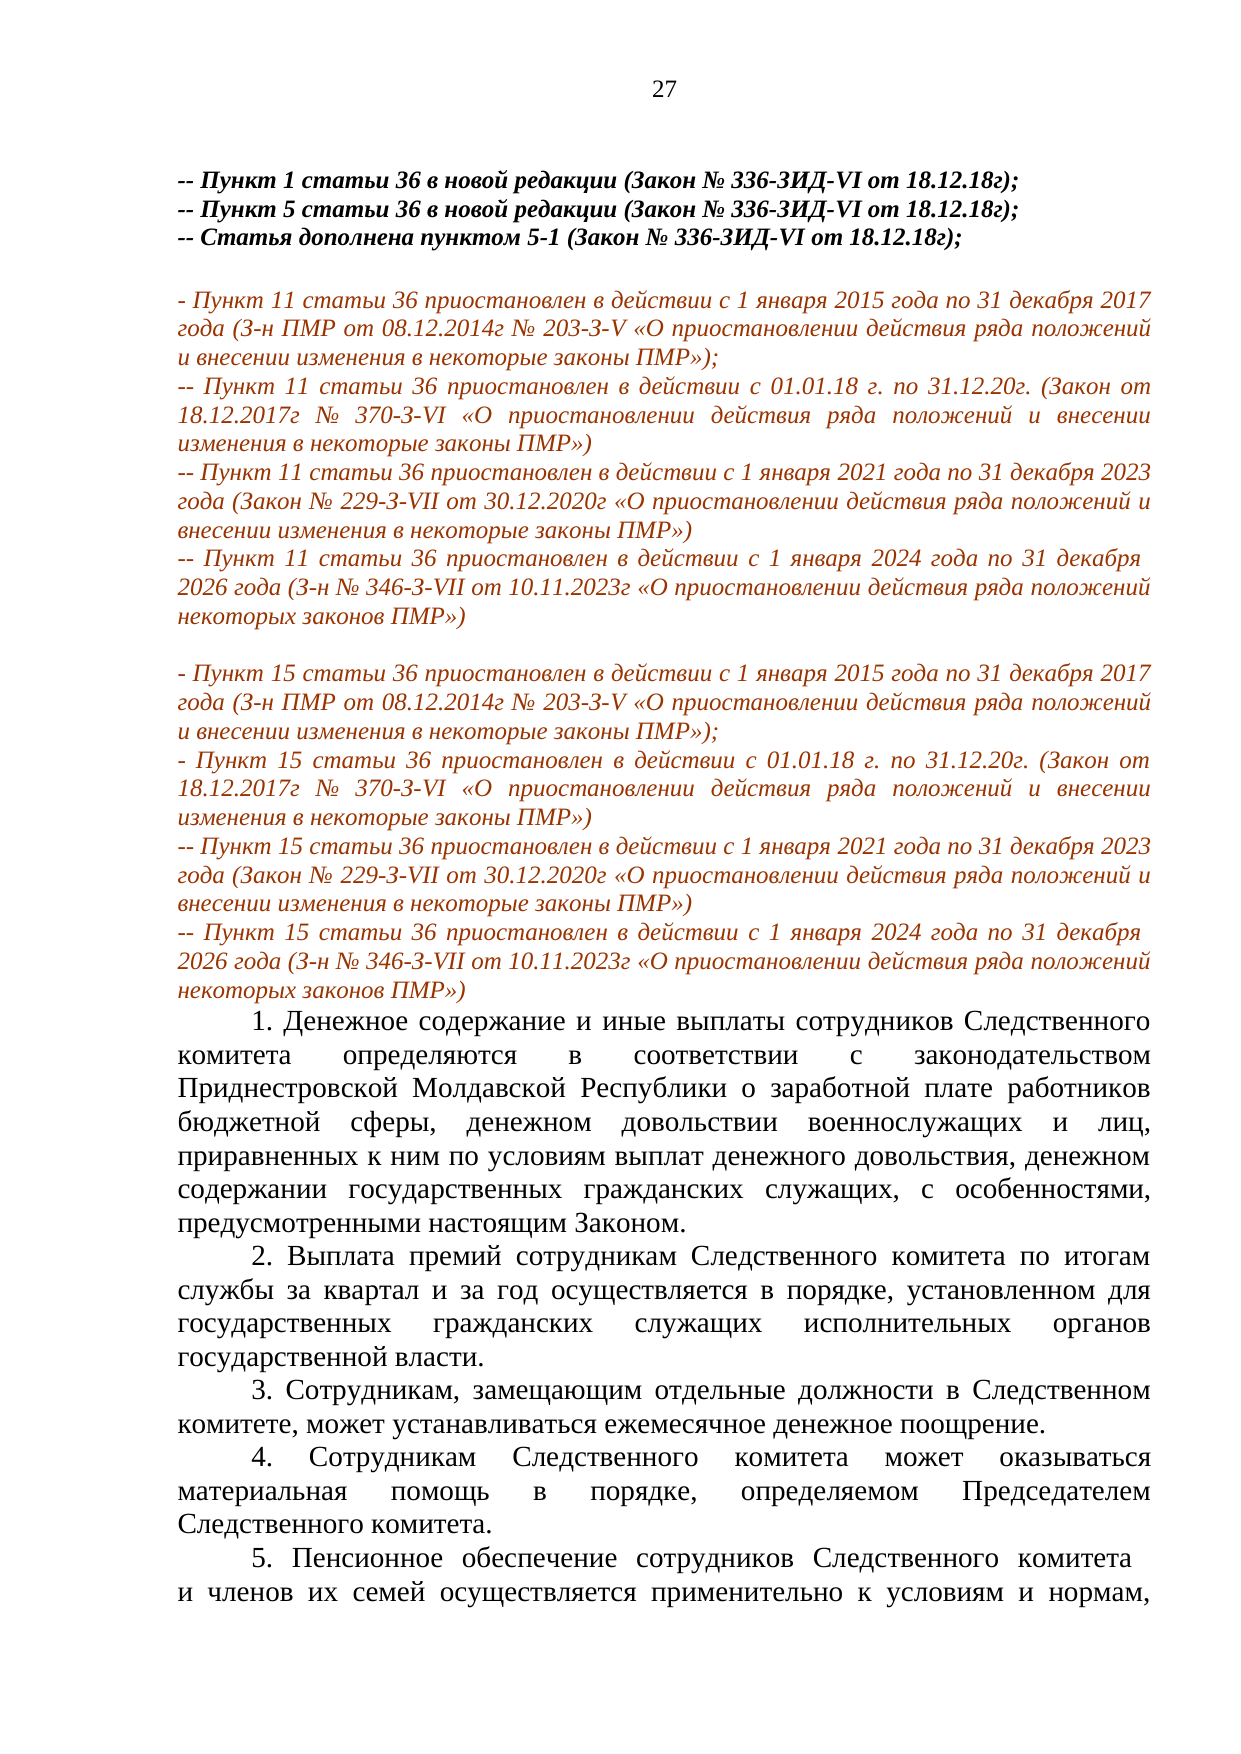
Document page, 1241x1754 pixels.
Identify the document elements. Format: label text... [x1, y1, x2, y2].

text 4. Сотрудникам Следственного комитета может оказываться материальная помощь в порядке, определяемом Председателем Следственного комитета. [177, 1439, 1152, 1540]
text 3. Сотрудникам, замещающим отдельные должности в Следственном комитете, может устанавливаться ежемесячное денежное поощрение. [177, 1372, 1152, 1439]
text -- Пункт 11 статьи 36 приостановлен в действии с 1 января 2021 года по 31 декабря 2023 года (Закон № 229-З-VII от 30.12.2020г «О приостановлении действия ряда положений и внесении изменения в некоторые законы ПМР») [177, 457, 1152, 543]
text 1. Денежное содержание и иные выплаты сотрудников Следственного комитета определяются в соответствии с законодательством Приднестровской Молдавской Республики о заработной плате работников бюджетной сферы, денежном довольствии военнослужащих и лиц, приравненных к ним по условиям выплат денежного довольствия, денежном содержании государственных гражданских служащих, с особенностями, предусмотренными настоящим Законом. [177, 1003, 1152, 1238]
text - Пункт 15 статьи 36 приостановлен в действии с 1 января 2015 года по 31 декабря 2017 года (З-н ПМР от 08.12.2014г № 203-З-V «О приостановлении действия ряда положений и внесении изменения в некоторые законы ПМР»); [177, 658, 1152, 745]
text 2. Выплата премий сотрудникам Следственного комитета по итогам службы за квартал и за год осуществляется в порядке, установленном для государственных гражданских служащих исполнительных органов государственной власти. [177, 1238, 1152, 1372]
text - Пункт 11 статьи 36 приостановлен в действии с 1 января 2015 года по 31 декабря 2017 года (З-н ПМР от 08.12.2014г № 203-З-V «О приостановлении действия ряда положений и внесении изменения в некоторые законы ПМР»); [177, 285, 1152, 371]
text -- Пункт 5 статьи 36 в новой редакции (Закон № 336-ЗИД-VI от 18.12.18г); [177, 194, 1152, 222]
text -- Пункт 11 статьи 36 приостановлен в действии с 1 января 2024 года по 31 декабря 2026 года (З-н № 346-З-VII от 10.11.2023г «О приостановлении действия ряда положений некоторых законов ПМР») [177, 543, 1152, 630]
text - Пункт 15 статьи 36 приостановлен в действии с 01.01.18 г. по 31.12.20г. (Закон от 18.12.2017г № 370-З-VI «О приостановлении действия ряда положений и внесении изменения в некоторые законы ПМР») [177, 745, 1152, 831]
text -- Пункт 11 статьи 36 приостановлен в действии с 01.01.18 г. по 31.12.20г. (Закон от 18.12.2017г № 370-З-VI «О приостановлении действия ряда положений и внесении изменения в некоторые законы ПМР») [177, 371, 1152, 457]
text -- Статья дополнена пунктом 5-1 (Закон № 336-ЗИД-VI от 18.12.18г); [177, 222, 1152, 251]
text -- Пункт 15 статьи 36 приостановлен в действии с 1 января 2021 года по 31 декабря 2023 года (Закон № 229-З-VII от 30.12.2020г «О приостановлении действия ряда положений и внесении изменения в некоторые законы ПМР») [177, 831, 1152, 917]
text -- Пункт 15 статьи 36 приостановлен в действии с 1 января 2024 года по 31 декабря 2026 года (З-н № 346-З-VII от 10.11.2023г «О приостановлении действия ряда положений некоторых законов ПМР») [177, 917, 1152, 1003]
text -- Пункт 1 статьи 36 в новой редакции (Закон № 336-ЗИД-VI от 18.12.18г); [177, 165, 1152, 194]
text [177, 1540, 1152, 1607]
